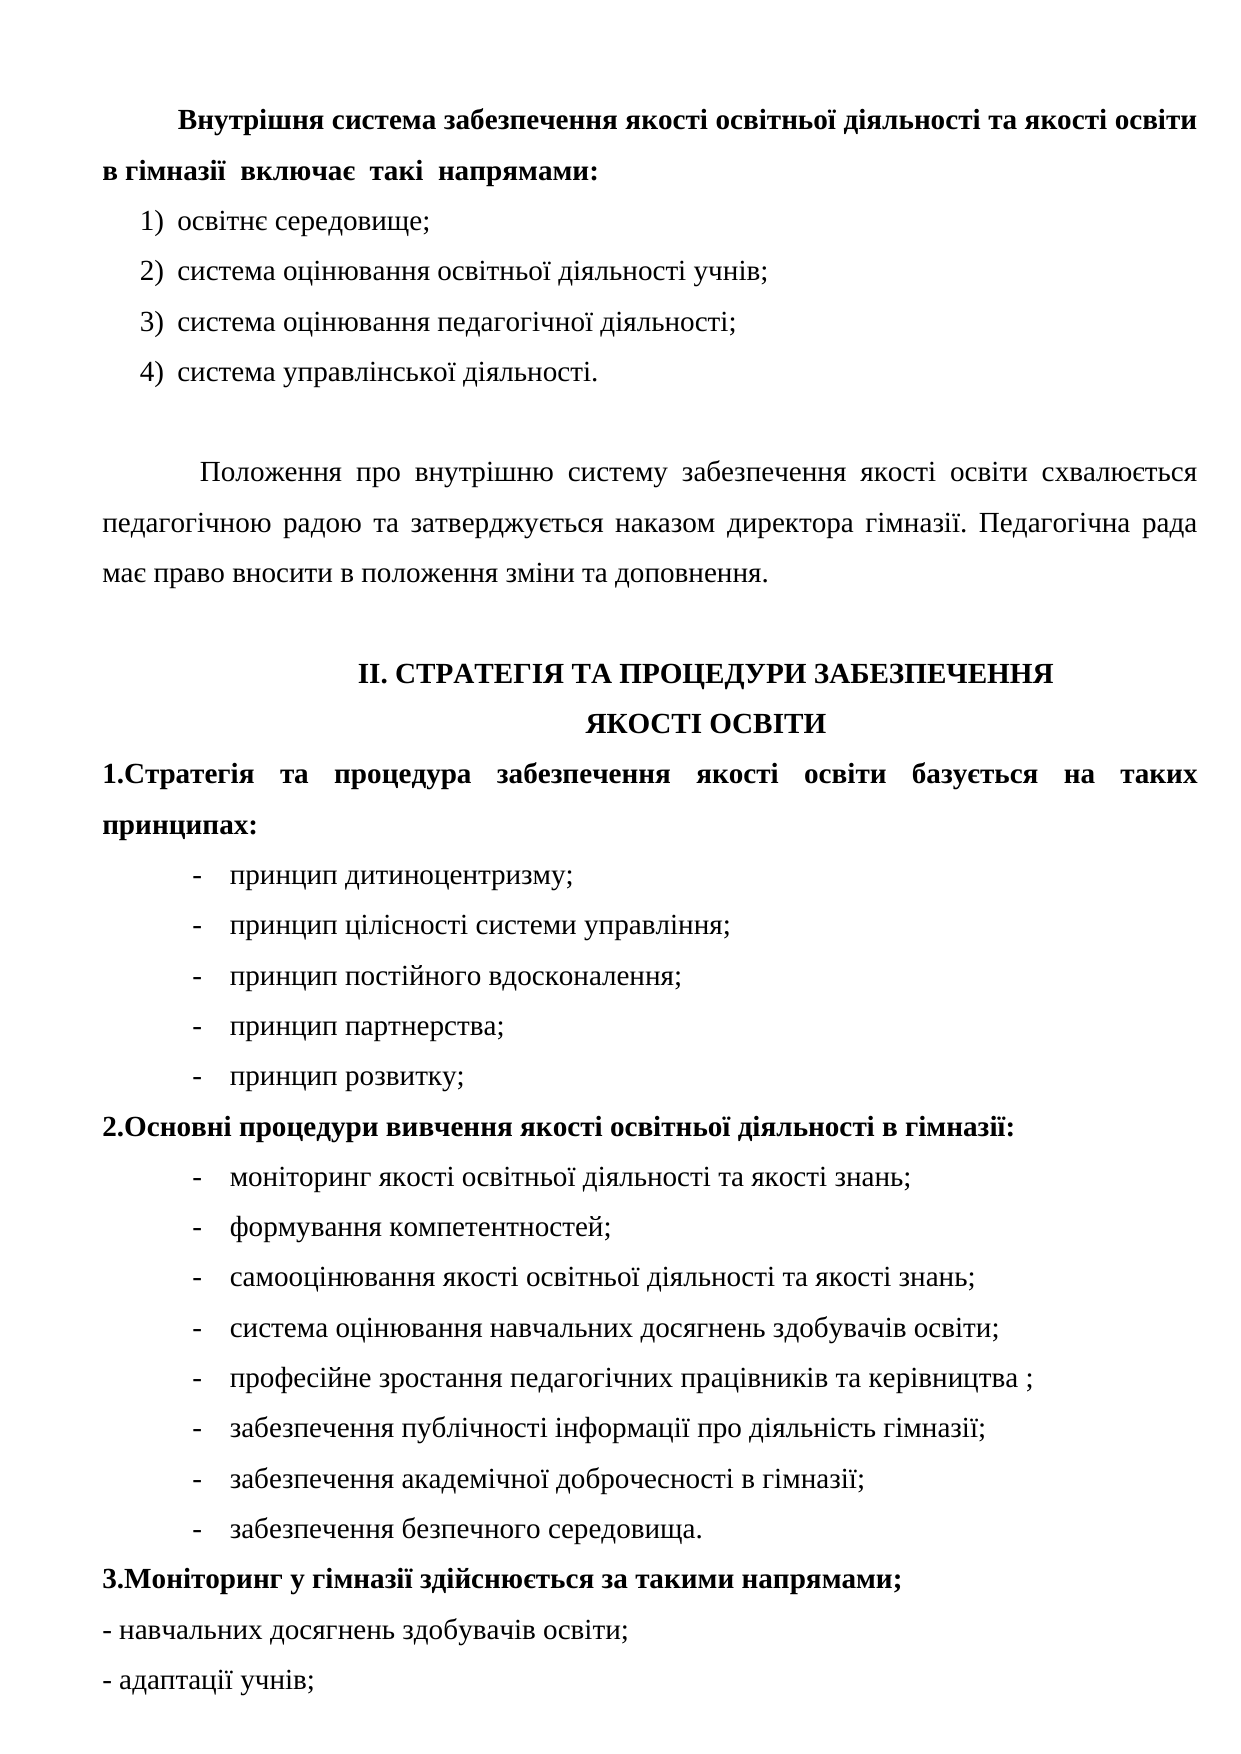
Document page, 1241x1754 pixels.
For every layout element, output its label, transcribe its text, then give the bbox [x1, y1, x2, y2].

text - адаптації учнів; [102, 1662, 1198, 1696]
list забезпечення академічної доброчесності в гімназії; [192, 1461, 1198, 1494]
list самооцінювання якості освітньої діяльності та якості знань; [192, 1259, 1198, 1293]
list принцип розвитку; [192, 1058, 1198, 1092]
list принцип постійного вдосконалення; [192, 958, 1198, 991]
list ЯКОСТІ ОСВІТИ [213, 706, 1198, 740]
list формування компетентностей; [192, 1209, 1198, 1243]
text Положення про внутрішню систему забезпечення якості освіти схвалюється педагогічною радою та затверджується наказом директора гімназії. Педагогічна рада має право вносити в положення зміни та доповнення. [102, 454, 1198, 589]
list моніторинг якості освітньої діяльності та якості знань; [192, 1159, 1198, 1192]
list освітнє середовище; [139, 203, 1198, 237]
list система оцінювання педагогічної діяльності; [139, 304, 1198, 337]
list професійне зростання педагогічних працівників та керівництва ; [192, 1360, 1198, 1394]
list система оцінювання навчальних досягнень здобувачів освіти; [192, 1310, 1198, 1343]
text Внутрішня система забезпечення якості освітньої діяльності та якості освіти в гімназії включає такі напрямами: [102, 102, 1198, 186]
list забезпечення безпечного середовища. [192, 1511, 1198, 1545]
text 1.Стратегія та процедура забезпечення якості освіти базується на таких принципах: [102, 756, 1198, 840]
list принцип дитиноцентризму; [192, 857, 1198, 891]
list система управлінської діяльності. [139, 354, 1198, 387]
list забезпечення публічності інформації про діяльність гімназії; [192, 1411, 1198, 1444]
text 3.Моніторинг у гімназії здійснюється за такими напрямами; [102, 1561, 1198, 1595]
list система оцінювання освітньої діяльності учнів; [139, 253, 1198, 287]
text 2.Основні процедури вивчення якості освітньої діяльності в гімназії: [102, 1109, 1198, 1142]
list принцип партнерства; [192, 1008, 1198, 1042]
list ІІ. СТРАТЕГІЯ ТА ПРОЦЕДУРИ ЗАБЕЗПЕЧЕННЯ [213, 656, 1198, 689]
text - навчальних досягнень здобувачів освіти; [102, 1612, 1198, 1645]
list принцип цілісності системи управління; [192, 907, 1198, 941]
